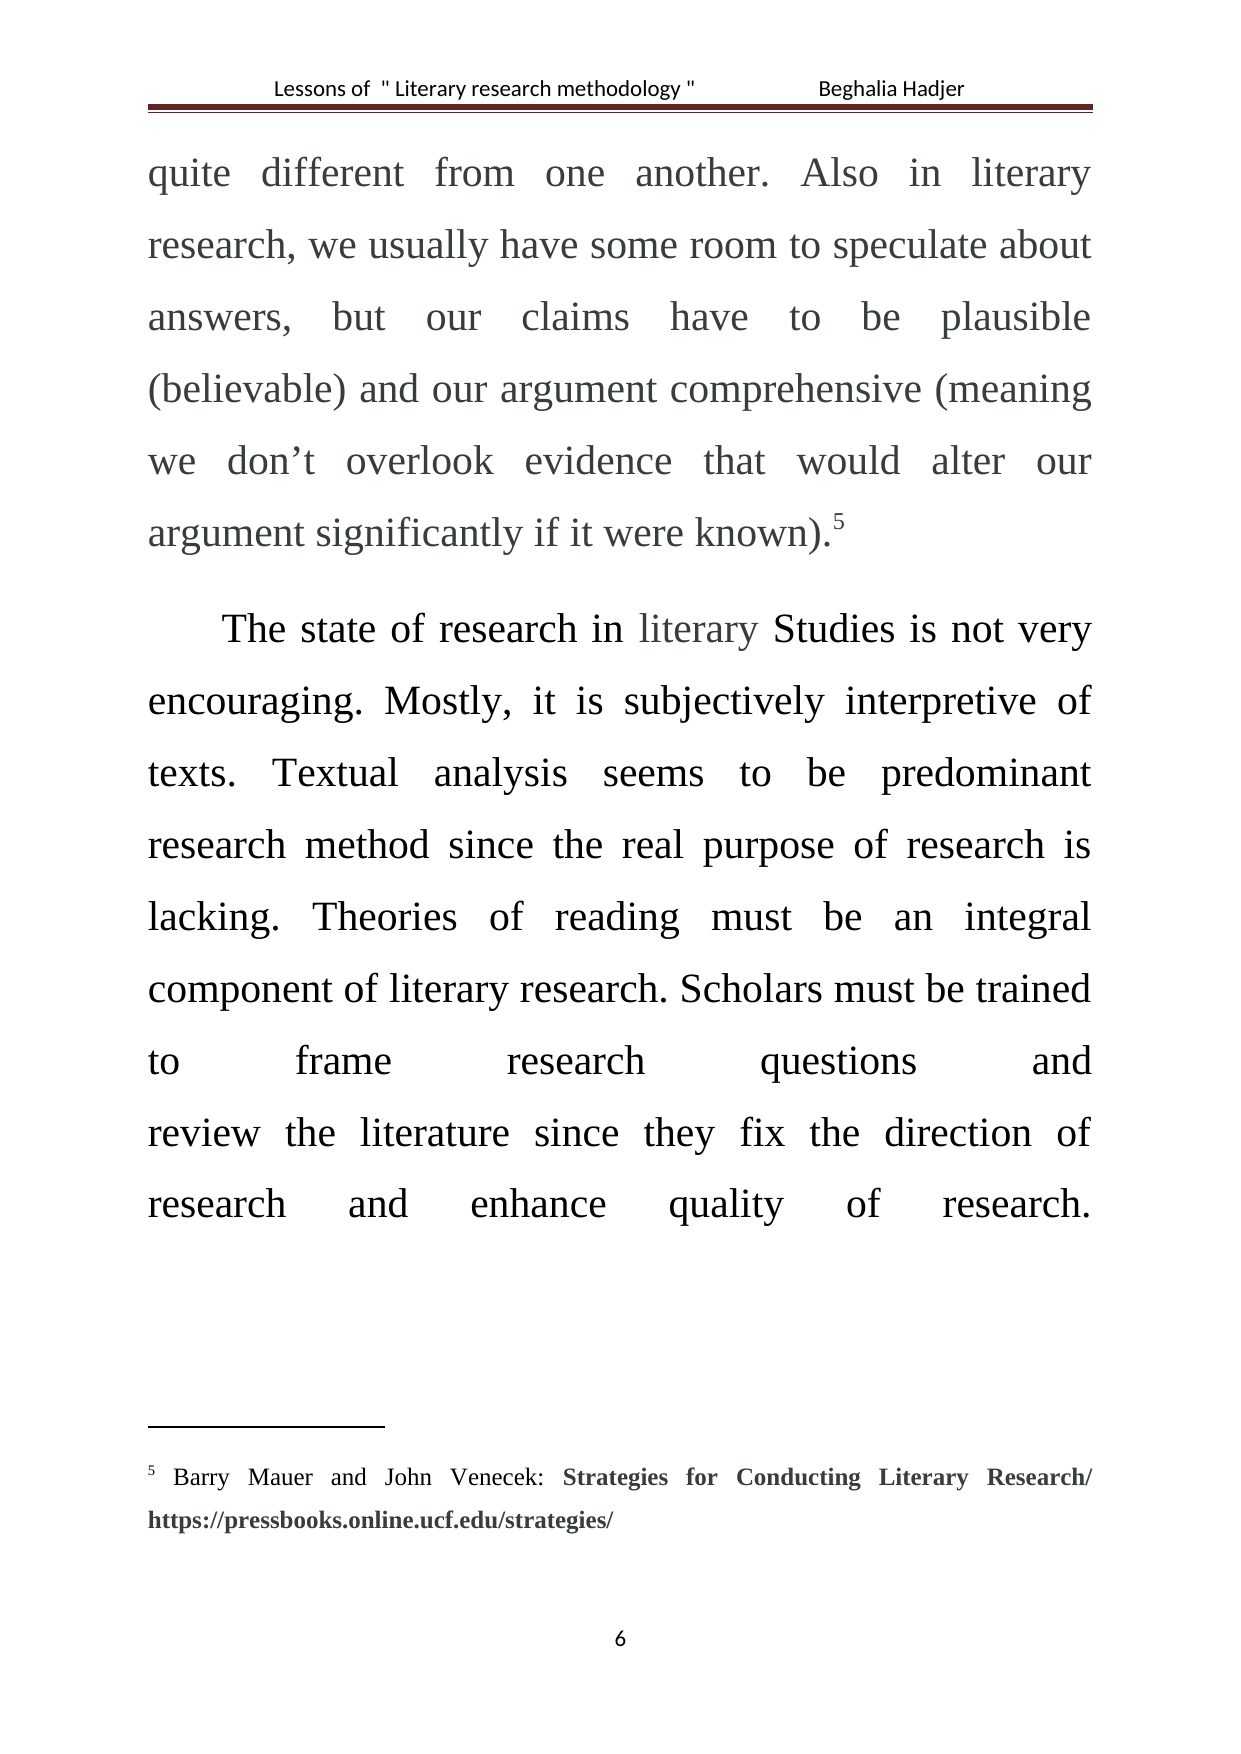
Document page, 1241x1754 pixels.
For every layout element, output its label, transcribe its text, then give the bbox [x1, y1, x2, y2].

text The state of research in literary Studies is not very encouraging. Mostly, it is subjectively interpretive of texts. Textual analysis seems to be predominant research method since the real purpose of research is lacking. Theories of reading must be an integral component of literary research. Scholars must be trained to frame research questions and review the literature since they fix the direction of research and enhance quality of research. Efforts should be taken by universities to achieve quality research of international excellence. [148, 604, 1093, 1227]
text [148, 148, 1093, 555]
